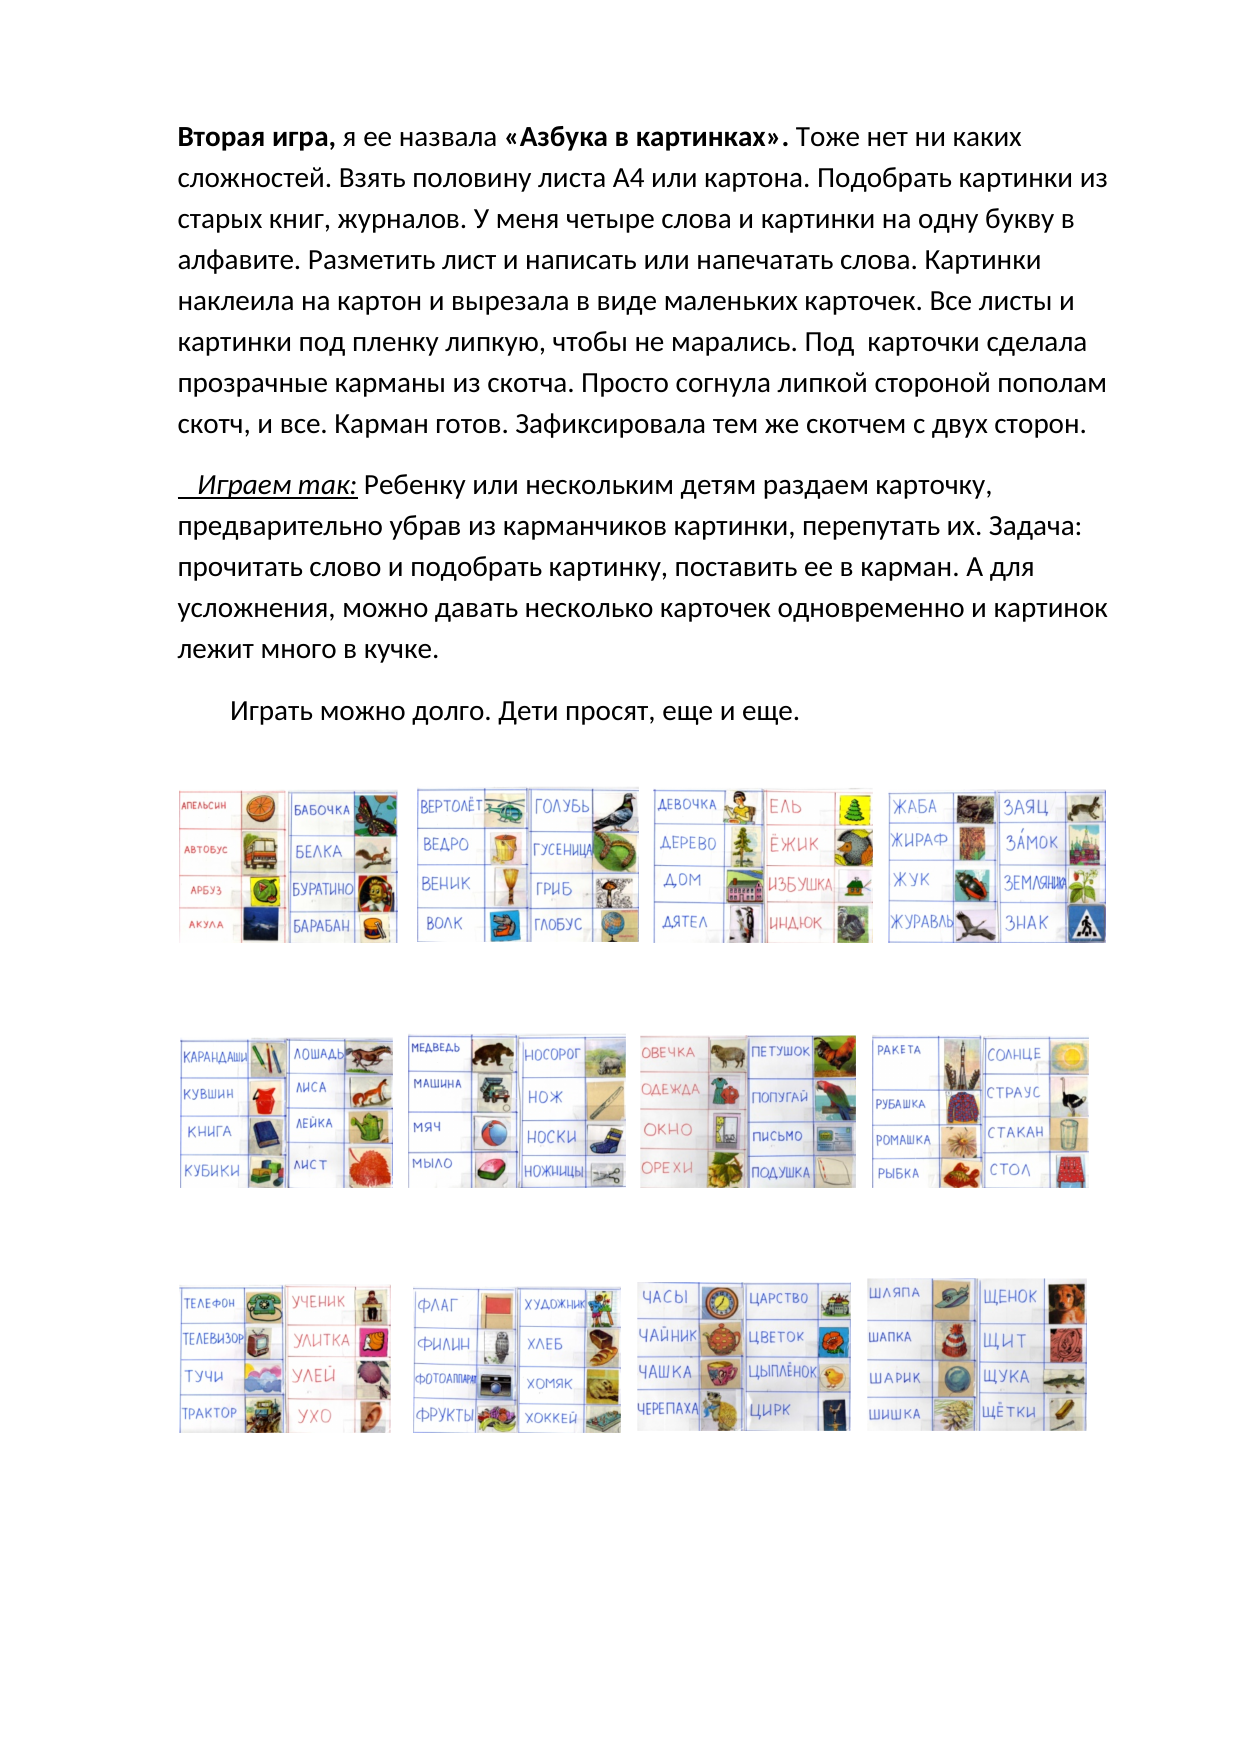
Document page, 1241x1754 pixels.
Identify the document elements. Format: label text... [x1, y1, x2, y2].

picture [180, 1285, 391, 1433]
picture [414, 1287, 620, 1433]
text Играем так: Ребенку или нескольким детям раздаем карточку, предварительно убрав из карманчиков картинки, перепутать их. Задача: прочитать слово и подобрать картинку, поставить ее в карман. А для усложнения, можно давать несколько карточек одновременно и картинок лежит много в кучке. [177, 466, 1152, 666]
picture [868, 1279, 1086, 1430]
picture [654, 788, 873, 943]
picture [638, 1283, 850, 1430]
text Играть можно долго. Дети просят, еще и еще. [177, 692, 1152, 728]
picture [180, 790, 398, 943]
picture [418, 787, 639, 942]
picture [873, 1035, 1089, 1188]
picture [889, 790, 1105, 943]
text Вторая игра, я ее назвала «Азбука в картинках». Тоже нет ни каких сложностей. Взять половину листа А4 или картона. Подобрать картинки из старых книг, журналов. У меня четыре слова и картинки на одну букву в алфавите. Разметить лист и написать или напечатать слова. Картинки наклеила на картон и вырезала в виде маленьких карточек. Все листы и картинки под пленку липкую, чтобы не марались. Под карточки сделала прозрачные карманы из скотча. Просто согнула липкой стороной пополам скотч, и все. Карман готов. Зафиксировала тем же скотчем с двух сторон. [177, 118, 1152, 440]
picture [181, 1038, 392, 1188]
picture [641, 1036, 856, 1188]
picture [409, 1034, 626, 1188]
